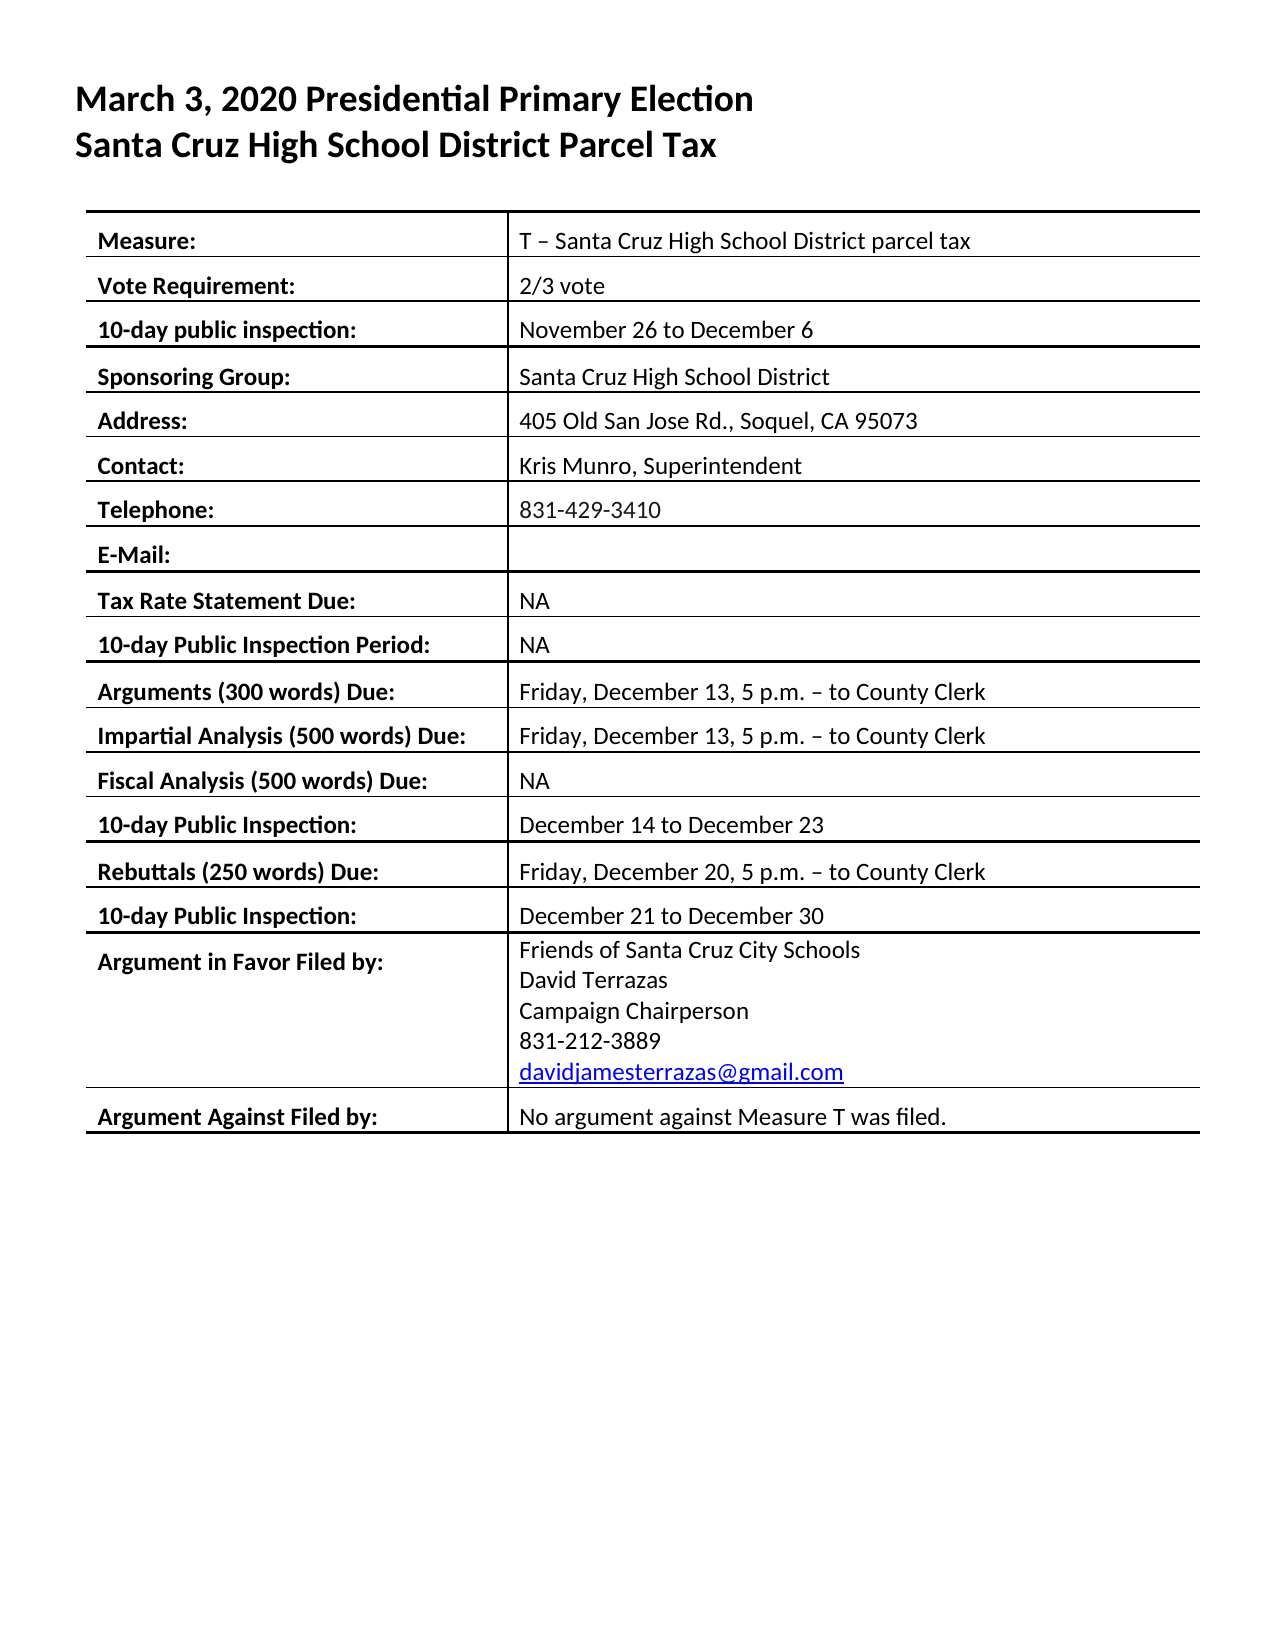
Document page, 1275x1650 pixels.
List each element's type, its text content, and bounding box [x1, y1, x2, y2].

table_cell Friends of Santa Cruz City Schools David Terrazas Campaign Chairperson 831-212-3889 davidjamesterrazas@gmail.com [509, 934, 1200, 1087]
table_cell Santa Cruz High School District [509, 348, 1200, 391]
table_cell Fiscal Analysis (500 words) Due: [86, 753, 507, 796]
table_cell Telephone: [86, 482, 507, 525]
table_cell Kris Munro, Superintendent [509, 437, 1200, 480]
table_cell NA [509, 617, 1200, 660]
table_cell Contact: [86, 437, 507, 480]
table_cell Friday, December 20, 5 p.m. – to County Clerk [509, 843, 1200, 886]
table_cell Rebuttals (250 words) Due: [86, 843, 507, 886]
table_cell Argument in Favor Filed by: [86, 934, 507, 1087]
table_cell Argument Against Filed by: [86, 1088, 507, 1131]
table_cell Friday, December 13, 5 p.m. – to County Clerk [509, 708, 1200, 751]
table_cell Sponsoring Group: [86, 348, 507, 391]
table_cell 10-day public inspection: [86, 302, 507, 345]
table_cell E-Mail: [86, 527, 507, 569]
table_header Measure: [86, 213, 507, 256]
table_cell Impartial Analysis (500 words) Due: [86, 708, 507, 751]
table_cell 10-day Public Inspection Period: [86, 617, 507, 660]
table_cell December 14 to December 23 [509, 797, 1200, 840]
table_cell 2/3 vote [509, 257, 1200, 300]
table_cell Address: [86, 393, 507, 436]
table_cell No argument against Measure T was filed. [509, 1088, 1200, 1131]
table_cell 10-day Public Inspection: [86, 797, 507, 840]
table_cell November 26 to December 6 [509, 302, 1200, 345]
table_cell Arguments (300 words) Due: [86, 663, 507, 706]
title March 3, 2020 Presidential Primary Election Santa Cruz High School District Parcel Tax [75, 75, 1200, 167]
table_cell 831-429-3410 [509, 482, 1200, 525]
table_cell Friday, December 13, 5 p.m. – to County Clerk [509, 663, 1200, 706]
table_cell 405 Old San Jose Rd., Soquel, CA 95073 [509, 393, 1200, 436]
table_cell Vote Requirement: [86, 257, 507, 300]
table_cell December 21 to December 30 [509, 888, 1200, 931]
table_cell NA [509, 753, 1200, 796]
table_cell [509, 527, 1200, 569]
table_cell Tax Rate Statement Due: [86, 573, 507, 616]
table_cell NA [509, 573, 1200, 616]
table_header T – Santa Cruz High School District parcel tax [509, 213, 1200, 256]
table_cell 10-day Public Inspection: [86, 888, 507, 931]
